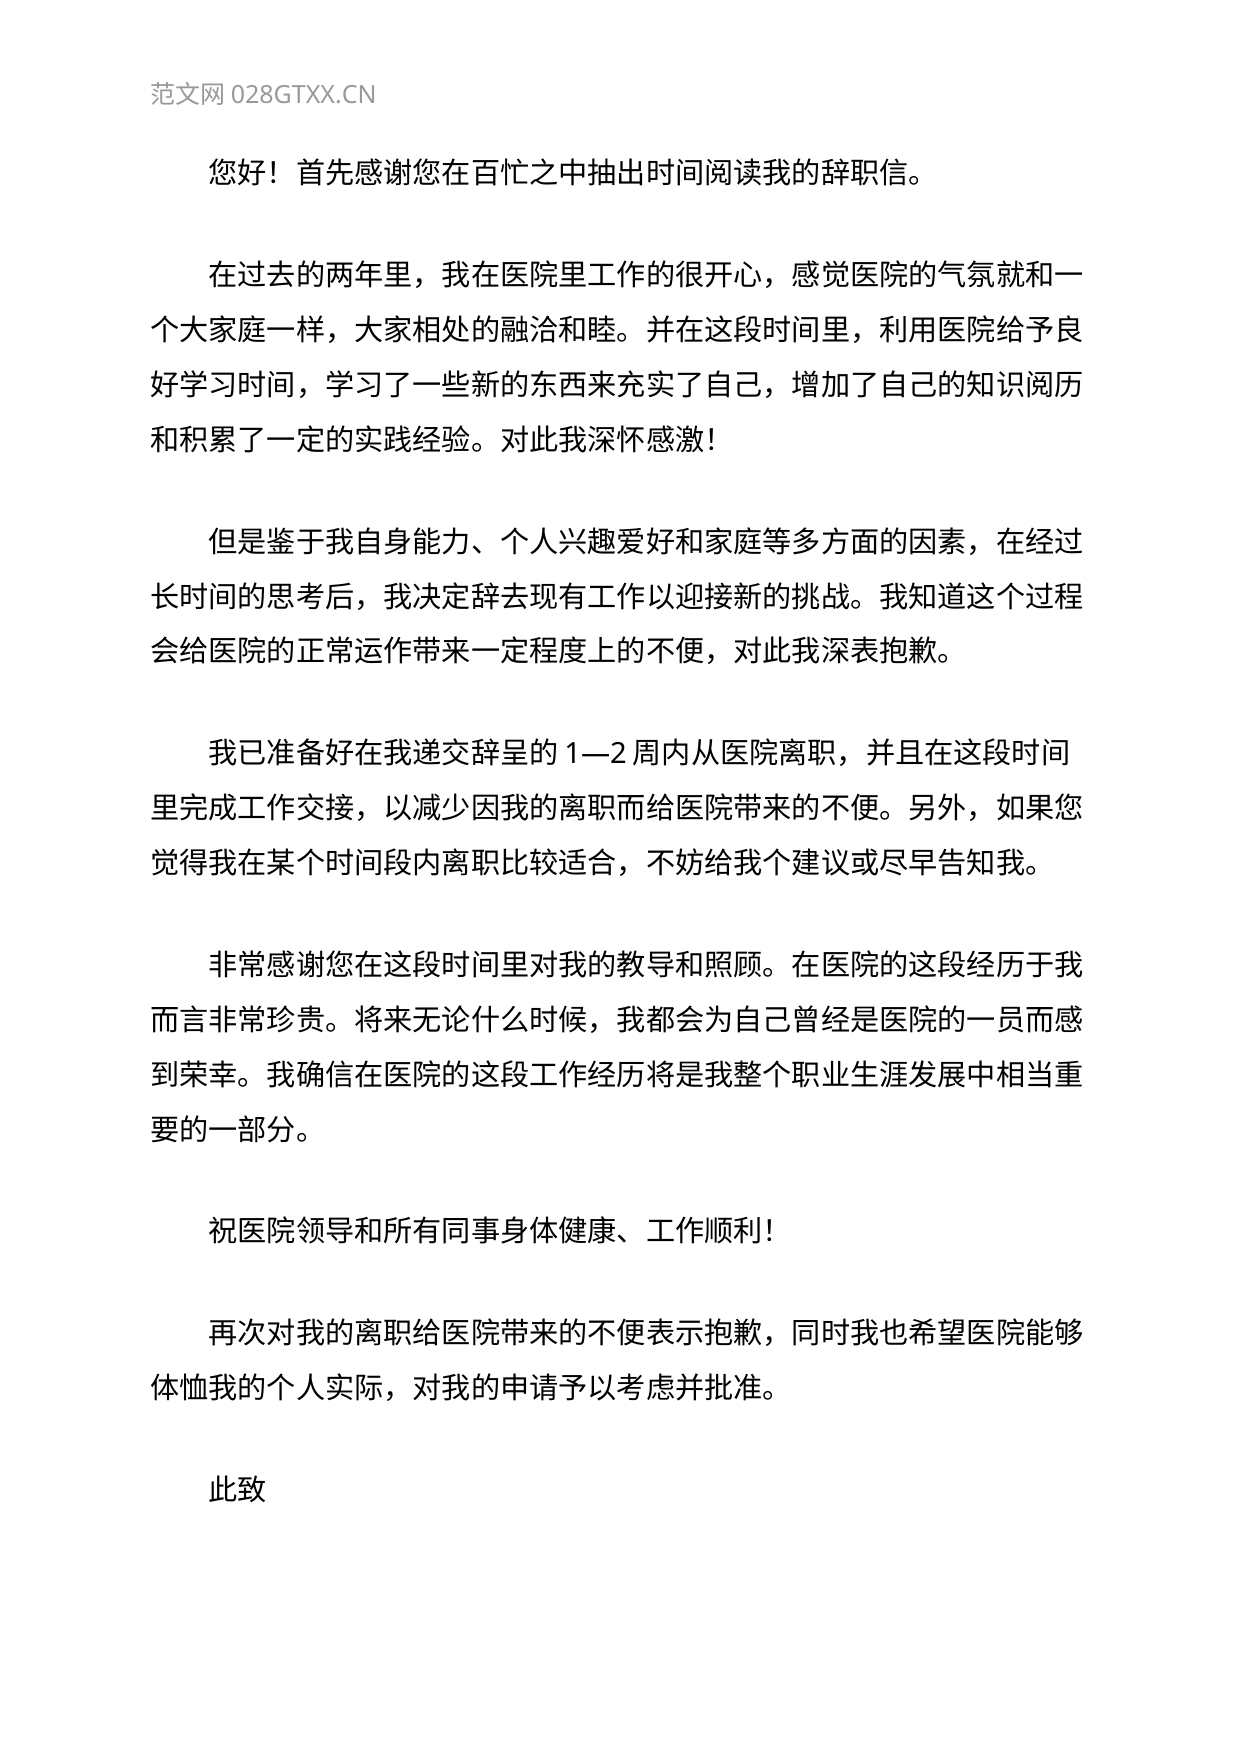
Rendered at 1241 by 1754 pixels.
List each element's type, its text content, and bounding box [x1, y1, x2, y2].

text 您好！首先感谢您在百忙之中抽出时间阅读我的辞职信。 [150, 150, 1090, 192]
text 我已准备好在我递交辞呈的1—2周内从医院离职，并且在这段时间里完成工作交接，以减少因我的离职而给医院带来的不便。另外，如果您觉得我在某个时间段内离职比较适合，不妨给我个建议或尽早告知我。 [150, 730, 1090, 882]
text 再次对我的离职给医院带来的不便表示抱歉，同时我也希望医院能够体恤我的个人实际，对我的申请予以考虑并批准。 [150, 1310, 1090, 1407]
text 但是鉴于我自身能力、个人兴趣爱好和家庭等多方面的因素，在经过长时间的思考后，我决定辞去现有工作以迎接新的挑战。我知道这个过程会给医院的正常运作带来一定程度上的不便，对此我深表抱歉。 [150, 518, 1090, 670]
text 祝医院领导和所有同事身体健康、工作顺利！ [150, 1208, 1090, 1250]
text 此致 [150, 1466, 1090, 1509]
text 在过去的两年里，我在医院里工作的很开心，感觉医院的气氛就和一个大家庭一样，大家相处的融洽和睦。并在这段时间里，利用医院给予良好学习时间，学习了一些新的东西来充实了自己，增加了自己的知识阅历和积累了一定的实践经验。对此我深怀感激！ [150, 252, 1090, 459]
text 非常感谢您在这段时间里对我的教导和照顾。在医院的这段经历于我而言非常珍贵。将来无论什么时候，我都会为自己曾经是医院的一员而感到荣幸。我确信在医院的这段工作经历将是我整个职业生涯发展中相当重要的一部分。 [150, 941, 1090, 1148]
